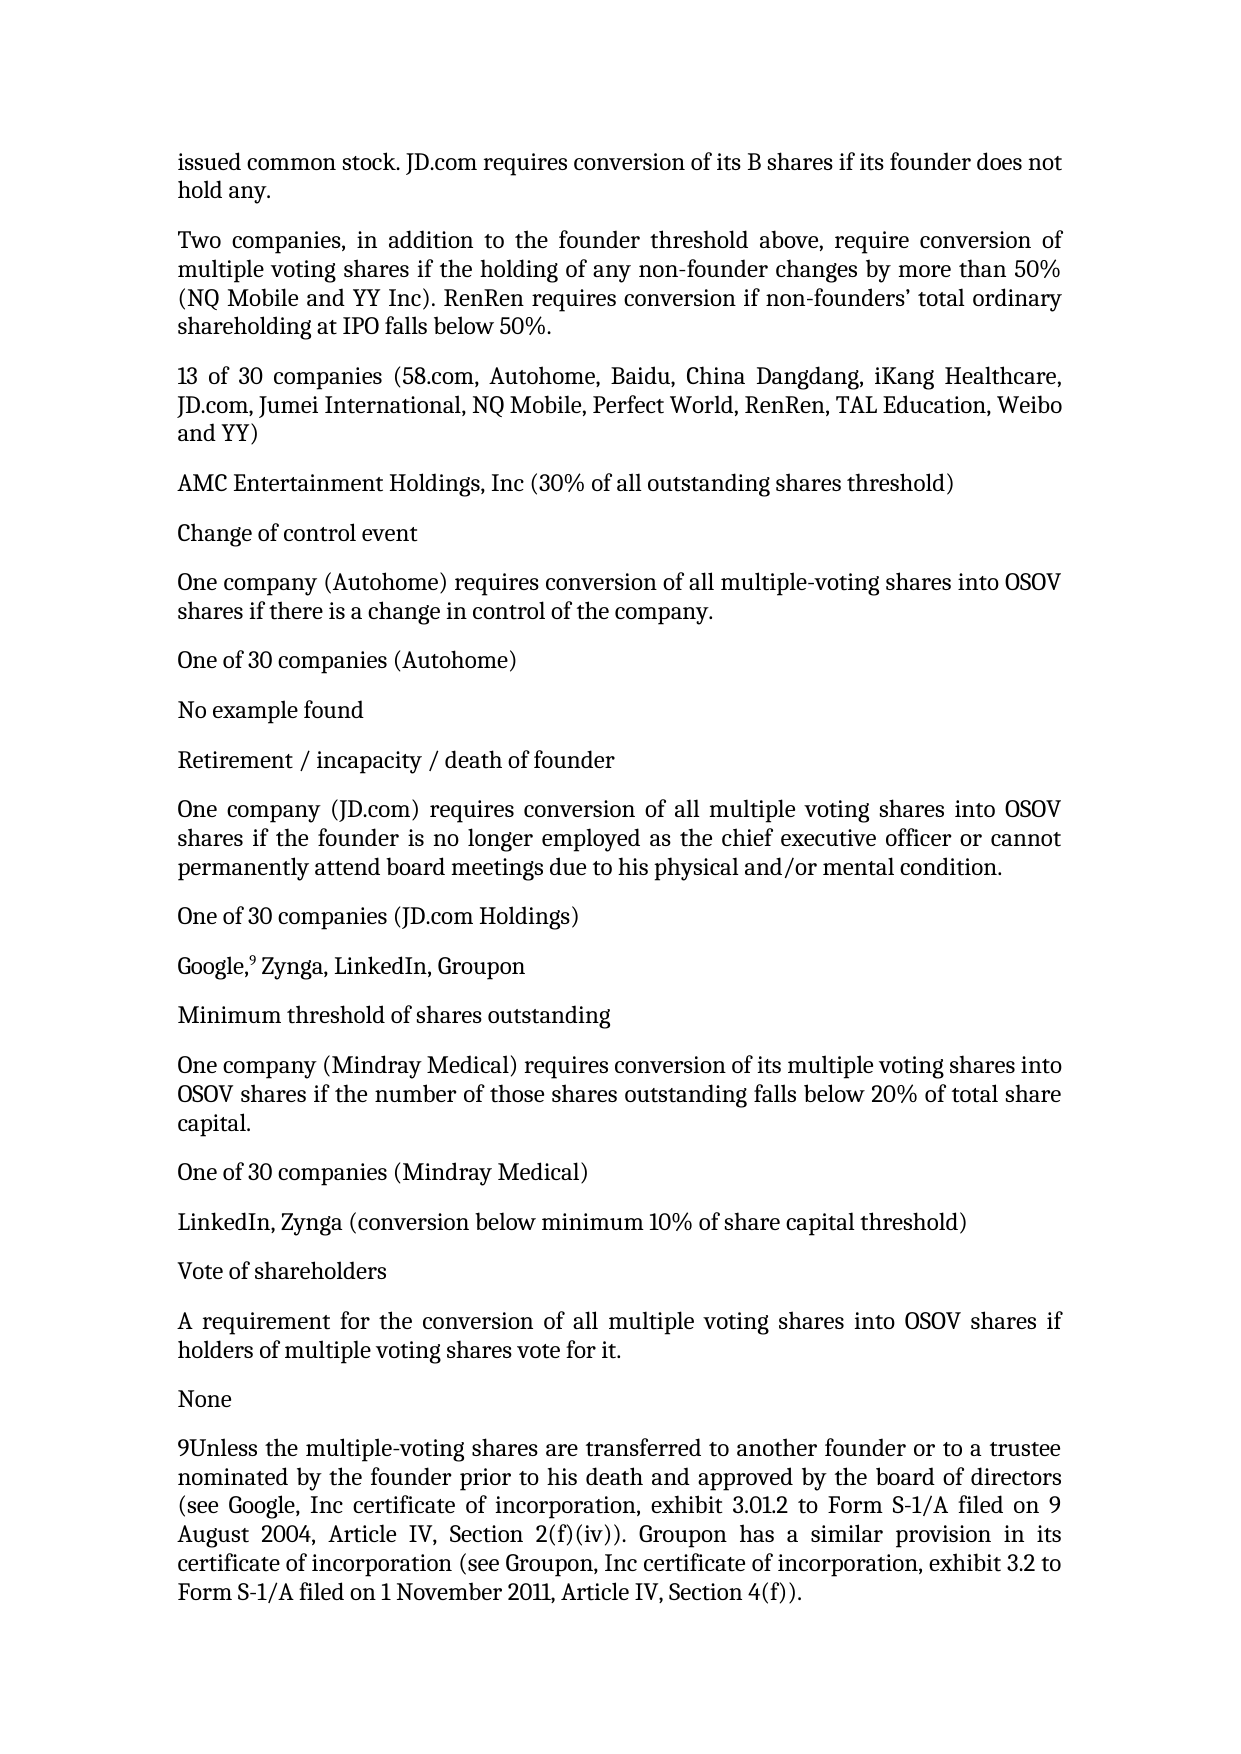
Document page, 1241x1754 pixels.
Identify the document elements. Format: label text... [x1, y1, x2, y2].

text Two companies, in addition to the founder threshold above, require conversion of multiple voting shares if the holding of any non-founder changes by more than 50% (NQ Mobile and YY Inc). RenRen requires conversion if non-founders’ total ordinary shareholding at IPO falls below 50%. [177, 226, 1063, 341]
text One company (JD.com) requires conversion of all multiple voting shares into OSOV shares if the founder is no longer employed as the chief executive officer or cannot permanently attend board meetings due to his physical and/or mental condition. [177, 795, 1063, 881]
text One company (Mindray Medical) requires conversion of its multiple voting shares into OSOV shares if the number of those shares outstanding falls below 20% of total share capital. [177, 1051, 1063, 1137]
text One company (Autohome) requires conversion of all multiple-voting shares into OSOV shares if there is a change in control of the company. [177, 568, 1063, 626]
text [177, 148, 1063, 205]
text A requirement for the conversion of all multiple voting shares into OSOV shares if holders of multiple voting shares vote for it. [177, 1307, 1063, 1364]
